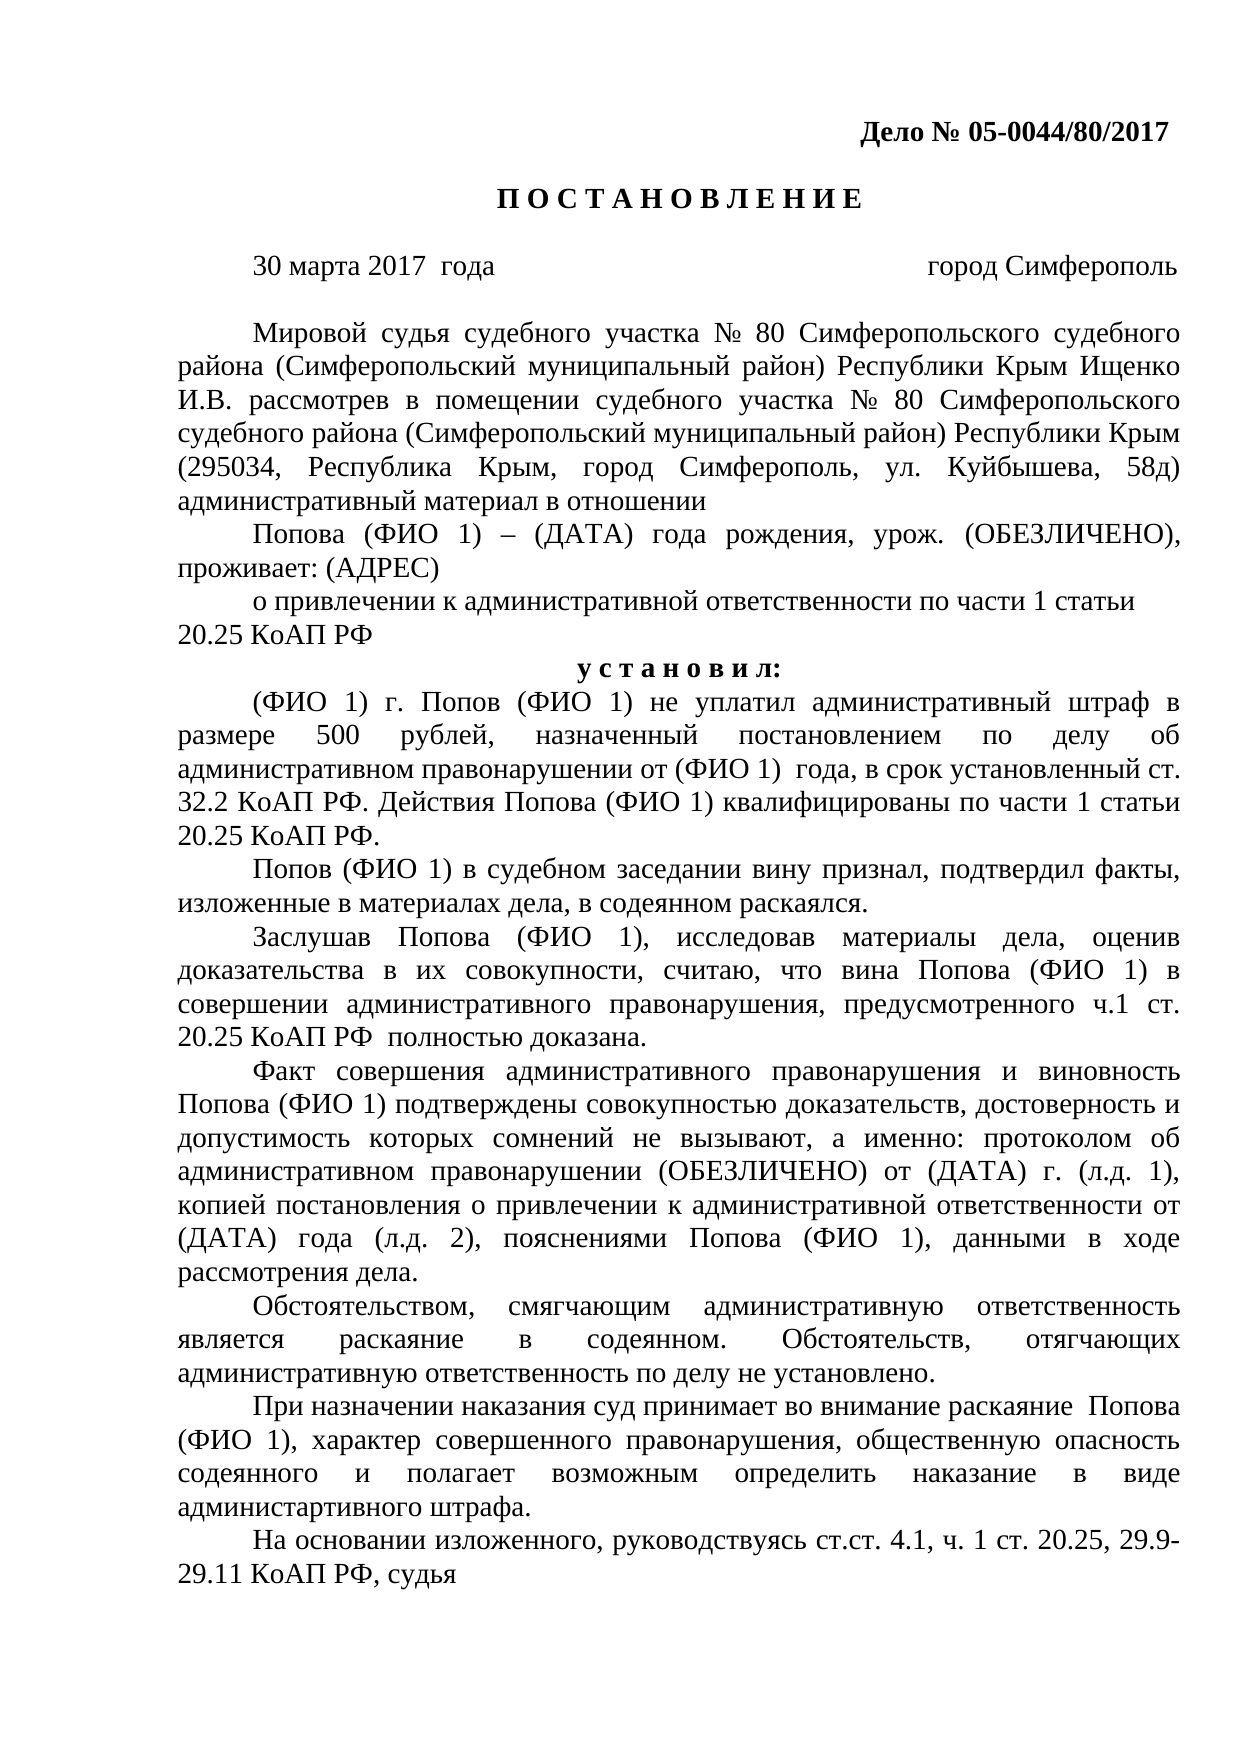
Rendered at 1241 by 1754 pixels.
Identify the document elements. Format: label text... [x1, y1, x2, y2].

text Попов (ФИО 1) в судебном заседании вину признал, подтвердил факты, изложенные в материалах дела, в содеянном раскаялся. [177, 852, 1181, 919]
text При назначении наказания суд принимает во внимание раскаяние Попова (ФИО 1), характер совершенного правонарушения, общественную опасность содеянного и полагает возможным определить наказание в виде администартивного штрафа. [177, 1388, 1181, 1522]
text На основании изложенного, руководствуясь ст.ст. 4.1, ч. 1 ст. 20.25, 29.9-29.11 КоАП РФ, судья [177, 1522, 1181, 1589]
text у с т а н о в и л: [177, 650, 1181, 684]
text Мировой судья судебного участка № 80 Симферопольского судебного района (Симферопольский муниципальный район) Республики Крым Ищенко И.В. рассмотрев в помещении судебного участка № 80 Симферопольского судебного района (Симферопольский муниципальный район) Республики Крым (295034, Республика Крым, город Симферополь, ул. Куйбышева, 58д) административный материал в отношении [177, 315, 1181, 516]
text о привлечении к административной ответственности по части 1 статьи 20.25 КоАП РФ [177, 583, 1181, 650]
text 30 марта 2017 года город Симферополь [177, 248, 1181, 281]
text Факт совершения административного правонарушения и виновность Попова (ФИО 1) подтверждены совокупностью доказательств, достоверность и допустимость которых сомнений не вызывают, а именно: протоколом об административном правонарушении (ОБЕЗЛИЧЕНО) от (ДАТА) г. (л.д. 1), копией постановления о привлечении к административной ответственности от (ДАТА) года (л.д. 2), пояснениями Попова (ФИО 1), данными в ходе рассмотрения дела. [177, 1053, 1181, 1288]
subtitle П О С Т А Н О В Л Е Н И Е [177, 181, 1181, 214]
text Попова (ФИО 1) – (ДАТА) года рождения, урож. (ОБЕЗЛИЧЕНО), проживает: (АДРЕС) [177, 516, 1181, 583]
text Заслушав Попова (ФИО 1), исследовав материалы дела, оценив доказательства в их совокупности, считаю, что вина Попова (ФИО 1) в совершении административного правонарушения, предусмотренного ч.1 ст. 20.25 КоАП РФ полностью доказана. [177, 919, 1181, 1053]
text Обстоятельством, смягчающим административную ответственность является раскаяние в содеянном. Обстоятельств, отягчающих административную ответственность по делу не установлено. [177, 1288, 1181, 1388]
text Дело № 05-0044/80/2017 [177, 114, 1181, 147]
text (ФИО 1) г. Попов (ФИО 1) не уплатил административный штраф в размере 500 рублей, назначенный постановлением по делу об административном правонарушении от (ФИО 1) года, в срок установленный ст. 32.2 КоАП РФ. Действия Попова (ФИО 1) квалифицированы по части 1 статьи 20.25 КоАП РФ. [177, 684, 1181, 852]
